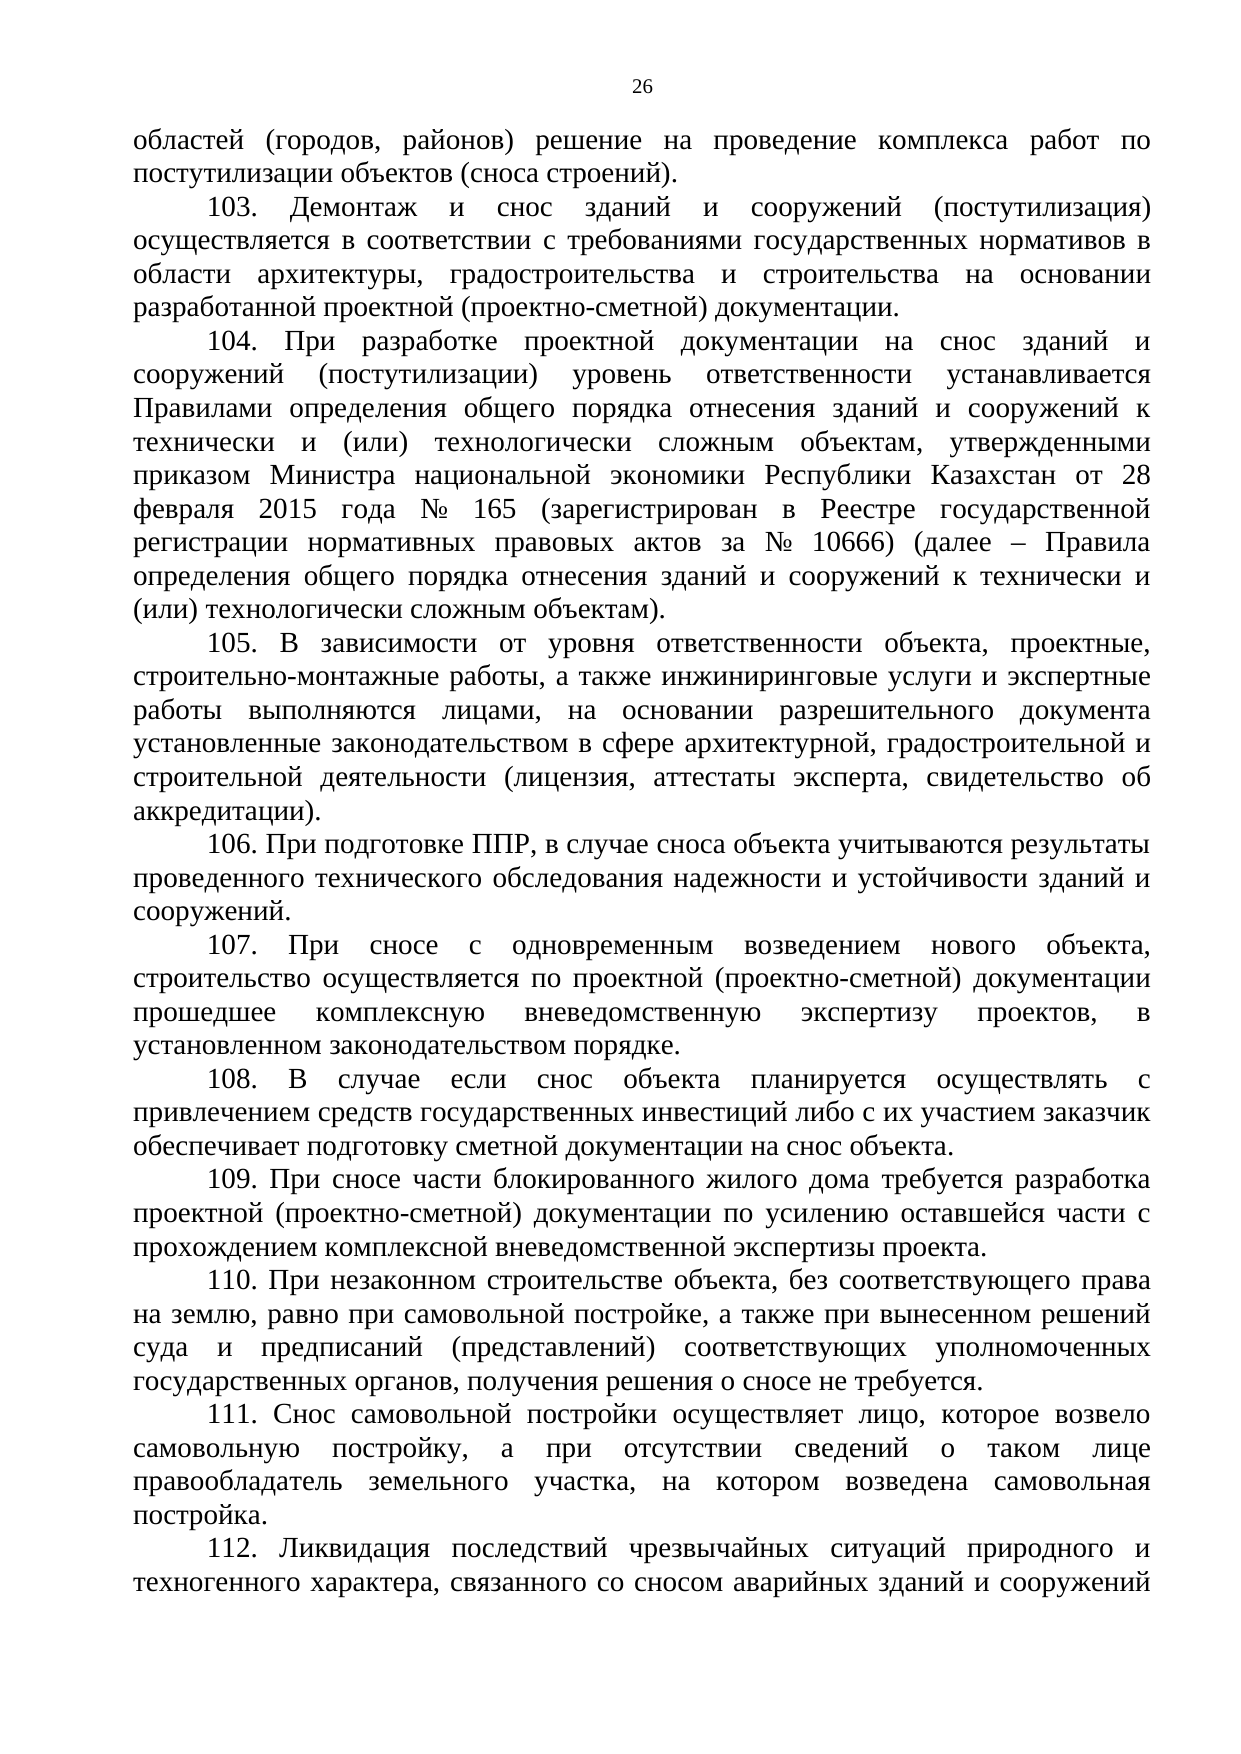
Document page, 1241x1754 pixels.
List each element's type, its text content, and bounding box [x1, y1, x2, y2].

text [133, 1531, 1152, 1598]
text 104. При разработке проектной документации на снос зданий и сооружений (постутилизации) уровень ответственности устанавливается Правилами определения общего порядка отнесения зданий и сооружений к технически и (или) технологически сложным объектам, утвержденными приказом Министра национальной экономики Республики Казахстан от 28 февраля 2015 года № 165 (зарегистрирован в Реестре государственной регистрации нормативных правовых актов за № 10666) (далее – Правила определения общего порядка отнесения зданий и сооружений к технически и (или) технологически сложным объектам). [133, 323, 1152, 625]
text 111. Снос самовольной постройки осуществляет лицо, которое возвело самовольную постройку, а при отсутствии сведений о таком лице правообладатель земельного участка, на котором возведена самовольная постройка. [133, 1396, 1152, 1531]
text 110. При незаконном строительстве объекта, без соответствующего права на землю, равно при самовольной постройке, а также при вынесенном решений суда и предписаний (представлений) соответствующих уполномоченных государственных органов, получения решения о сносе не требуется. [133, 1262, 1152, 1396]
text 108. В случае если снос объекта планируется осуществлять с привлечением средств государственных инвестиций либо с их участием заказчик обеспечивает подготовку сметной документации на снос объекта. [133, 1061, 1152, 1162]
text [133, 122, 1152, 189]
text 105. В зависимости от уровня ответственности объекта, проектные, строительно-монтажные работы, а также инжиниринговые услуги и экспертные работы выполняются лицами, на основании разрешительного документа установленные законодательством в сфере архитектурной, градостроительной и строительной деятельности (лицензия, аттестаты эксперта, свидетельство об аккредитации). [133, 625, 1152, 826]
text 103. Демонтаж и снос зданий и сооружений (постутилизация) осуществляется в соответствии с требованиями государственных нормативов в области архитектуры, градостроительства и строительства на основании разработанной проектной (проектно-сметной) документации. [133, 189, 1152, 323]
text 109. При сносе части блокированного жилого дома требуется разработка проектной (проектно-сметной) документации по усилению оставшейся части с прохождением комплексной вневедомственной экспертизы проекта. [133, 1162, 1152, 1262]
text 107. При сносе с одновременным возведением нового объекта, строительство осуществляется по проектной (проектно-сметной) документации прошедшее комплексную вневедомственную экспертизу проектов, в установленном законодательством порядке. [133, 927, 1152, 1061]
text 106. При подготовке ППР, в случае сноса объекта учитываются результаты проведенного технического обследования надежности и устойчивости зданий и сооружений. [133, 826, 1152, 927]
